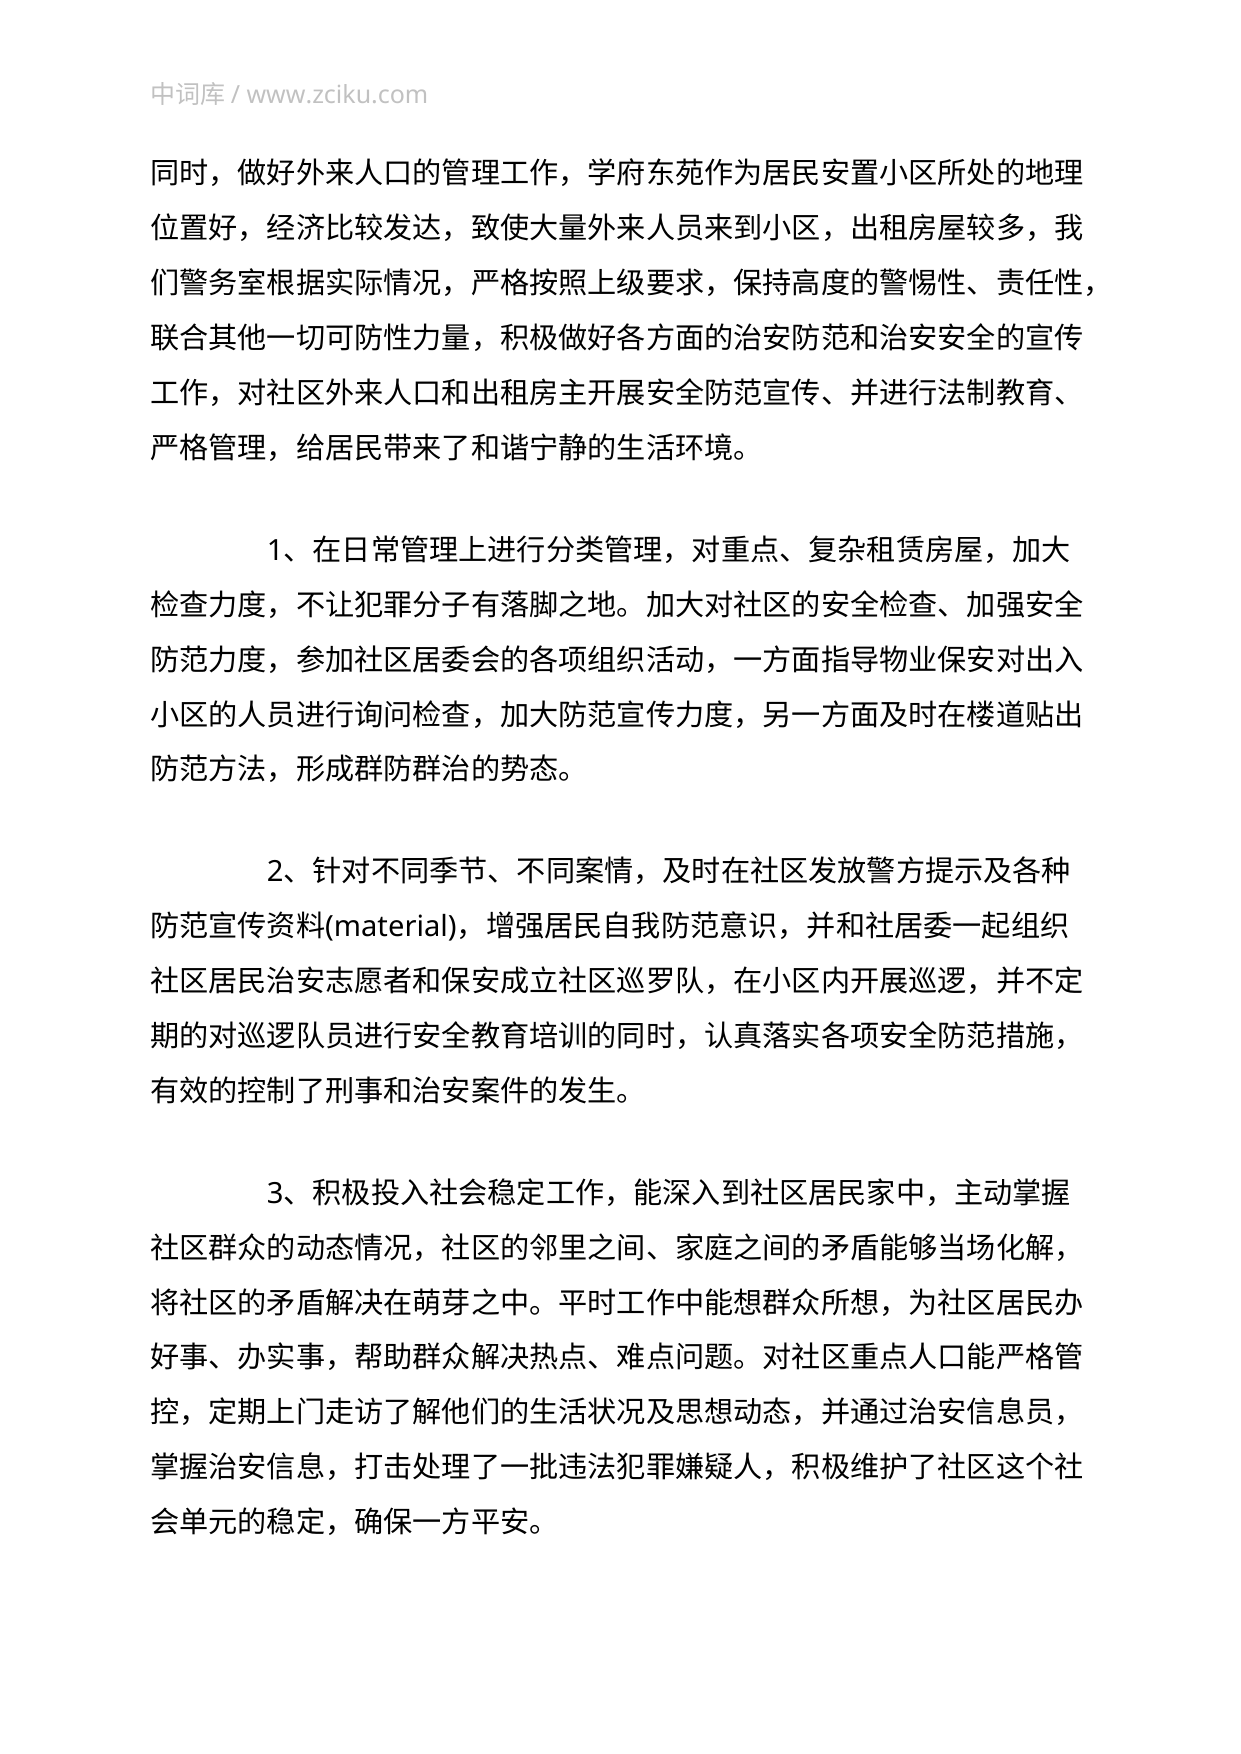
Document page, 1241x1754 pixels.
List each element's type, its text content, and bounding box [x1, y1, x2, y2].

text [150, 150, 1090, 467]
text 2、针对不同季节、不同案情，及时在社区发放警方提示及各种防范宣传资料(material)，增强居民自我防范意识，并和社居委一起组织社区居民治安志愿者和保安成立社区巡罗队，在小区内开展巡逻，并不定期的对巡逻队员进行安全教育培训的同时，认真落实各项安全防范措施，有效的控制了刑事和治安案件的发生。 [150, 848, 1090, 1110]
text 3、积极投入社会稳定工作，能深入到社区居民家中，主动掌握社区群众的动态情况，社区的邻里之间、家庭之间的矛盾能够当场化解，将社区的矛盾解决在萌芽之中。平时工作中能想群众所想，为社区居民办好事、办实事，帮助群众解决热点、难点问题。对社区重点人口能严格管控，定期上门走访了解他们的生活状况及思想动态，并通过治安信息员，掌握治安信息，打击处理了一批违法犯罪嫌疑人，积极维护了社区这个社会单元的稳定，确保一方平安。 [150, 1169, 1090, 1541]
text 1、在日常管理上进行分类管理，对重点、复杂租赁房屋，加大检查力度，不让犯罪分子有落脚之地。加大对社区的安全检查、加强安全防范力度，参加社区居委会的各项组织活动，一方面指导物业保安对出入小区的人员进行询问检查，加大防范宣传力度，另一方面及时在楼道贴出防范方法，形成群防群治的势态。 [150, 526, 1090, 788]
